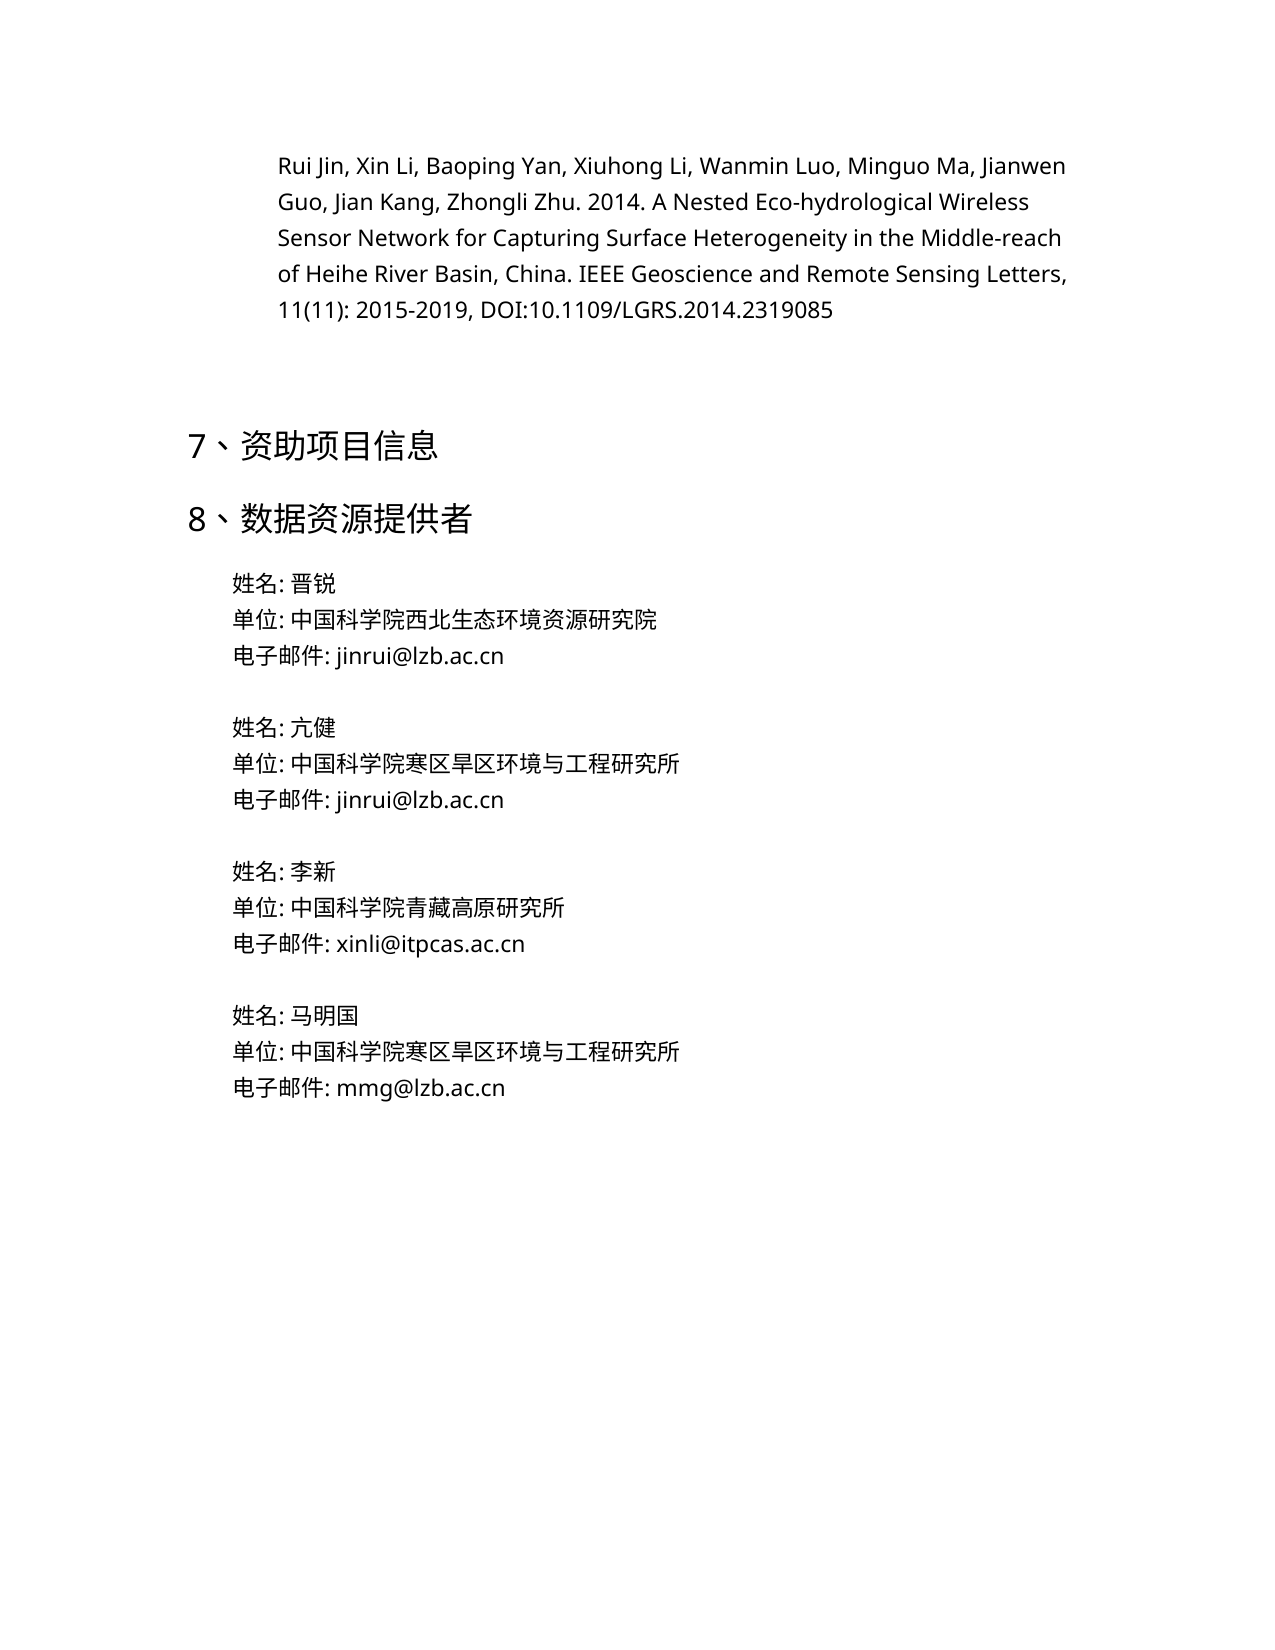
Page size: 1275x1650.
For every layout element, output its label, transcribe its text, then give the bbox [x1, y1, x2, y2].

text 7、资助项目信息 [187, 422, 1087, 468]
text 姓名: 晋锐 单位: 中国科学院西北生态环境资源研究院 电子邮件: jinrui@lzb.ac.cn 姓名: 亢健 单位: 中国科学院寒区旱区环境与工程研究所 电子邮件: jinrui@lzb.ac.cn 姓名: 李新 单位: 中国科学院青藏高原研究所 电子邮件: xinli@itpcas.ac.cn 姓名: 马明国 单位: 中国科学院寒区旱区环境与工程研究所 电子邮件: mmg@lzb.ac.cn [232, 568, 1087, 1175]
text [277, 150, 1087, 397]
text 8、数据资源提供者 [187, 495, 1087, 541]
